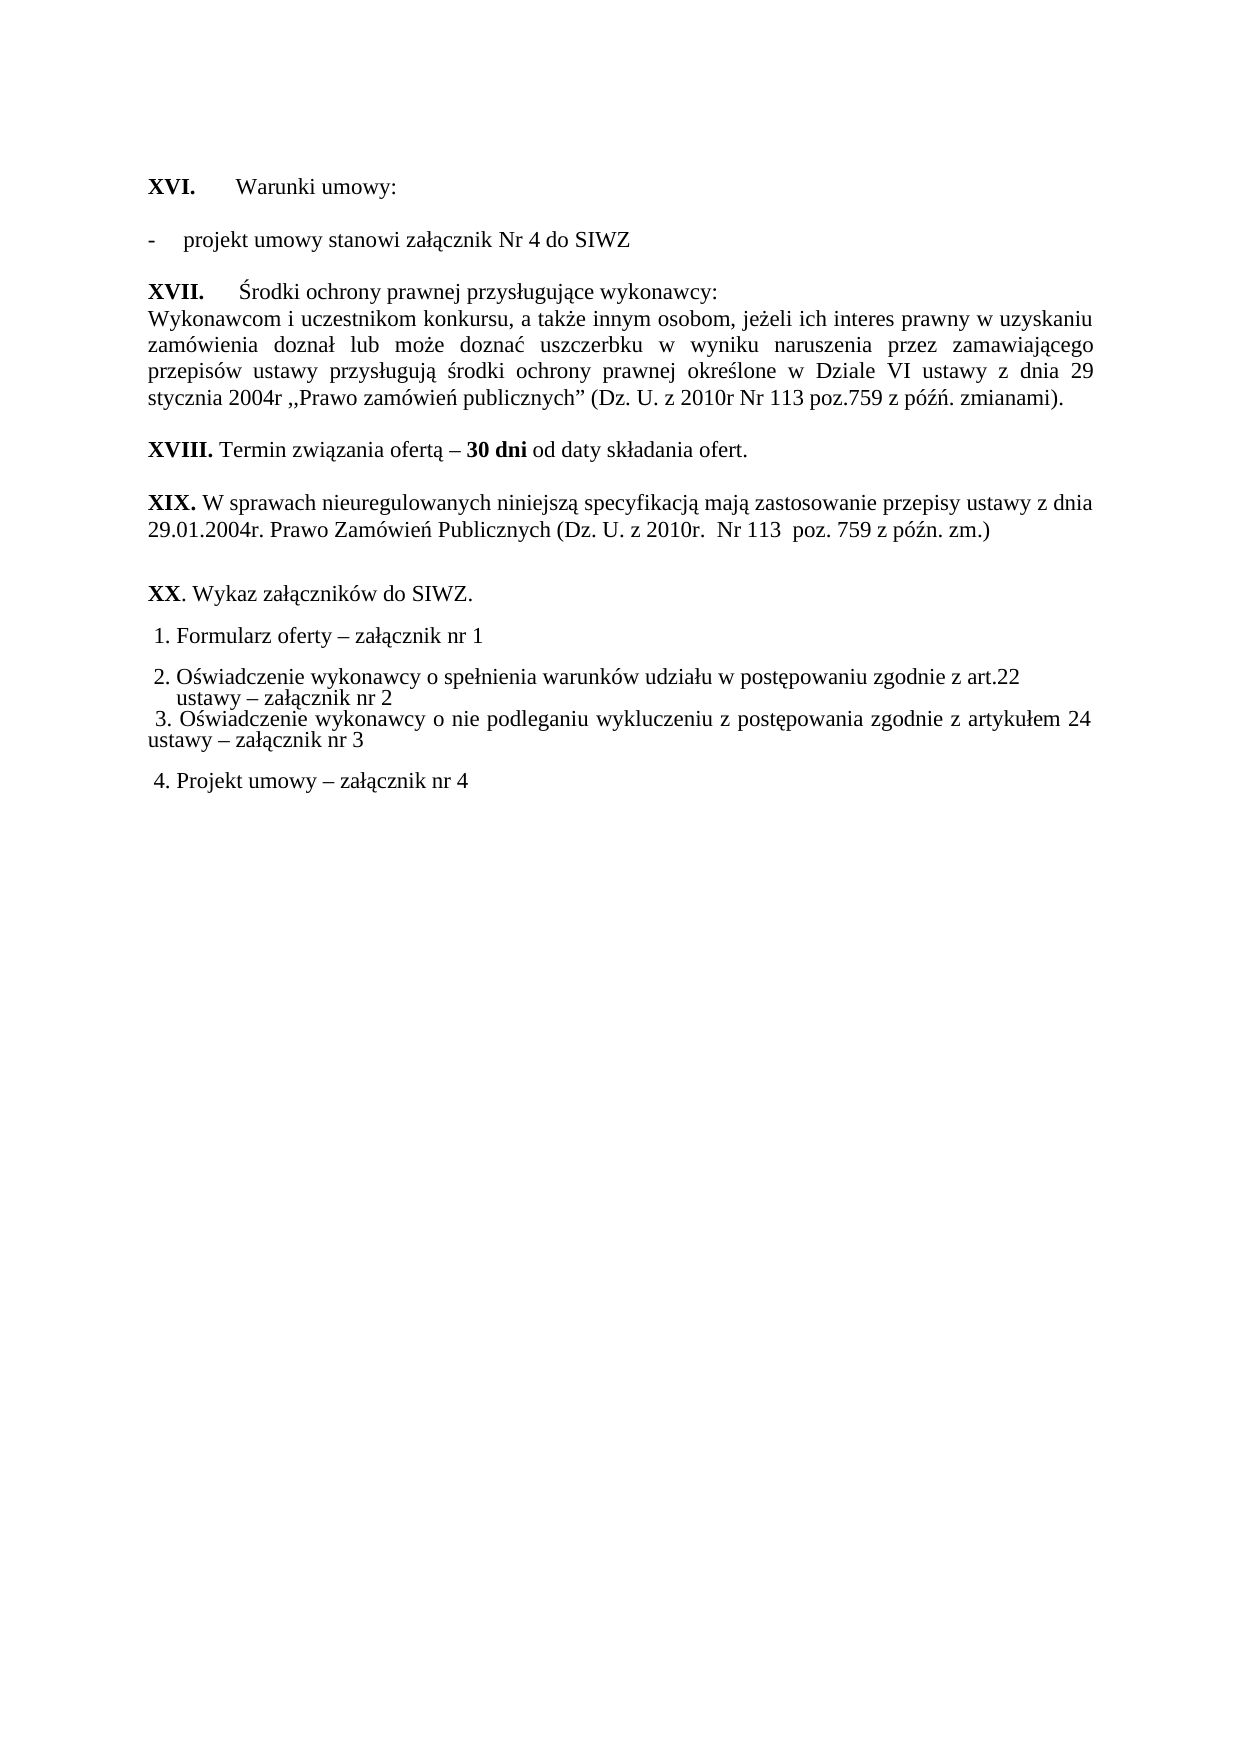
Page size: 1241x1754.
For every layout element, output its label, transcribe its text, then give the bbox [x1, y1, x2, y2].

text XIX. W sprawach nieuregulowanych niniejszą specyfikacją mają zastosowanie przepisy ustawy z dnia 29.01.2004r. Prawo Zamówień Publicznych (Dz. U. z 2010r. Nr 113 poz. 759 z późn. zm.) [148, 489, 1095, 542]
text ustawy – załącznik nr 2 [148, 689, 1093, 710]
text 3. Oświadczenie wykonawcy o nie podleganiu wykluczeniu z postępowania zgodnie z artykułem 24 ustawy – załącznik nr 3 [148, 710, 1093, 751]
text XX. Wykaz załączników do SIWZ. [148, 585, 1093, 606]
text 2. Oświadczenie wykonawcy o spełnienia warunków udziału w postępowaniu zgodnie z art.22 [148, 668, 1093, 689]
text XVI. Warunki umowy: [148, 174, 1095, 200]
text XVIII. Termin związania ofertą – 30 dni od daty składania ofert. [148, 437, 1095, 463]
text Wykonawcom i uczestnikom konkursu, a także innym osobom, jeżeli ich interes prawny w uzyskaniu zamówienia doznał lub może doznać uszczerbku w wyniku naruszenia przez zamawiającego przepisów ustawy przysługują środki ochrony prawnej określone w Dziale VI ustawy z dnia 29 stycznia 2004r ,,Prawo zamówień publicznych” (Dz. U. z 2010r Nr 113 poz.759 z późń. zmianami). [148, 305, 1095, 410]
text XVII. Środki ochrony prawnej przysługujące wykonawcy: [148, 278, 1095, 305]
text 1. Formularz oferty – załącznik nr 1 [148, 626, 1093, 647]
list projekt umowy stanowi załącznik Nr 4 do SIWZ [148, 226, 1095, 252]
text 4. Projekt umowy – załącznik nr 4 [148, 772, 1093, 793]
